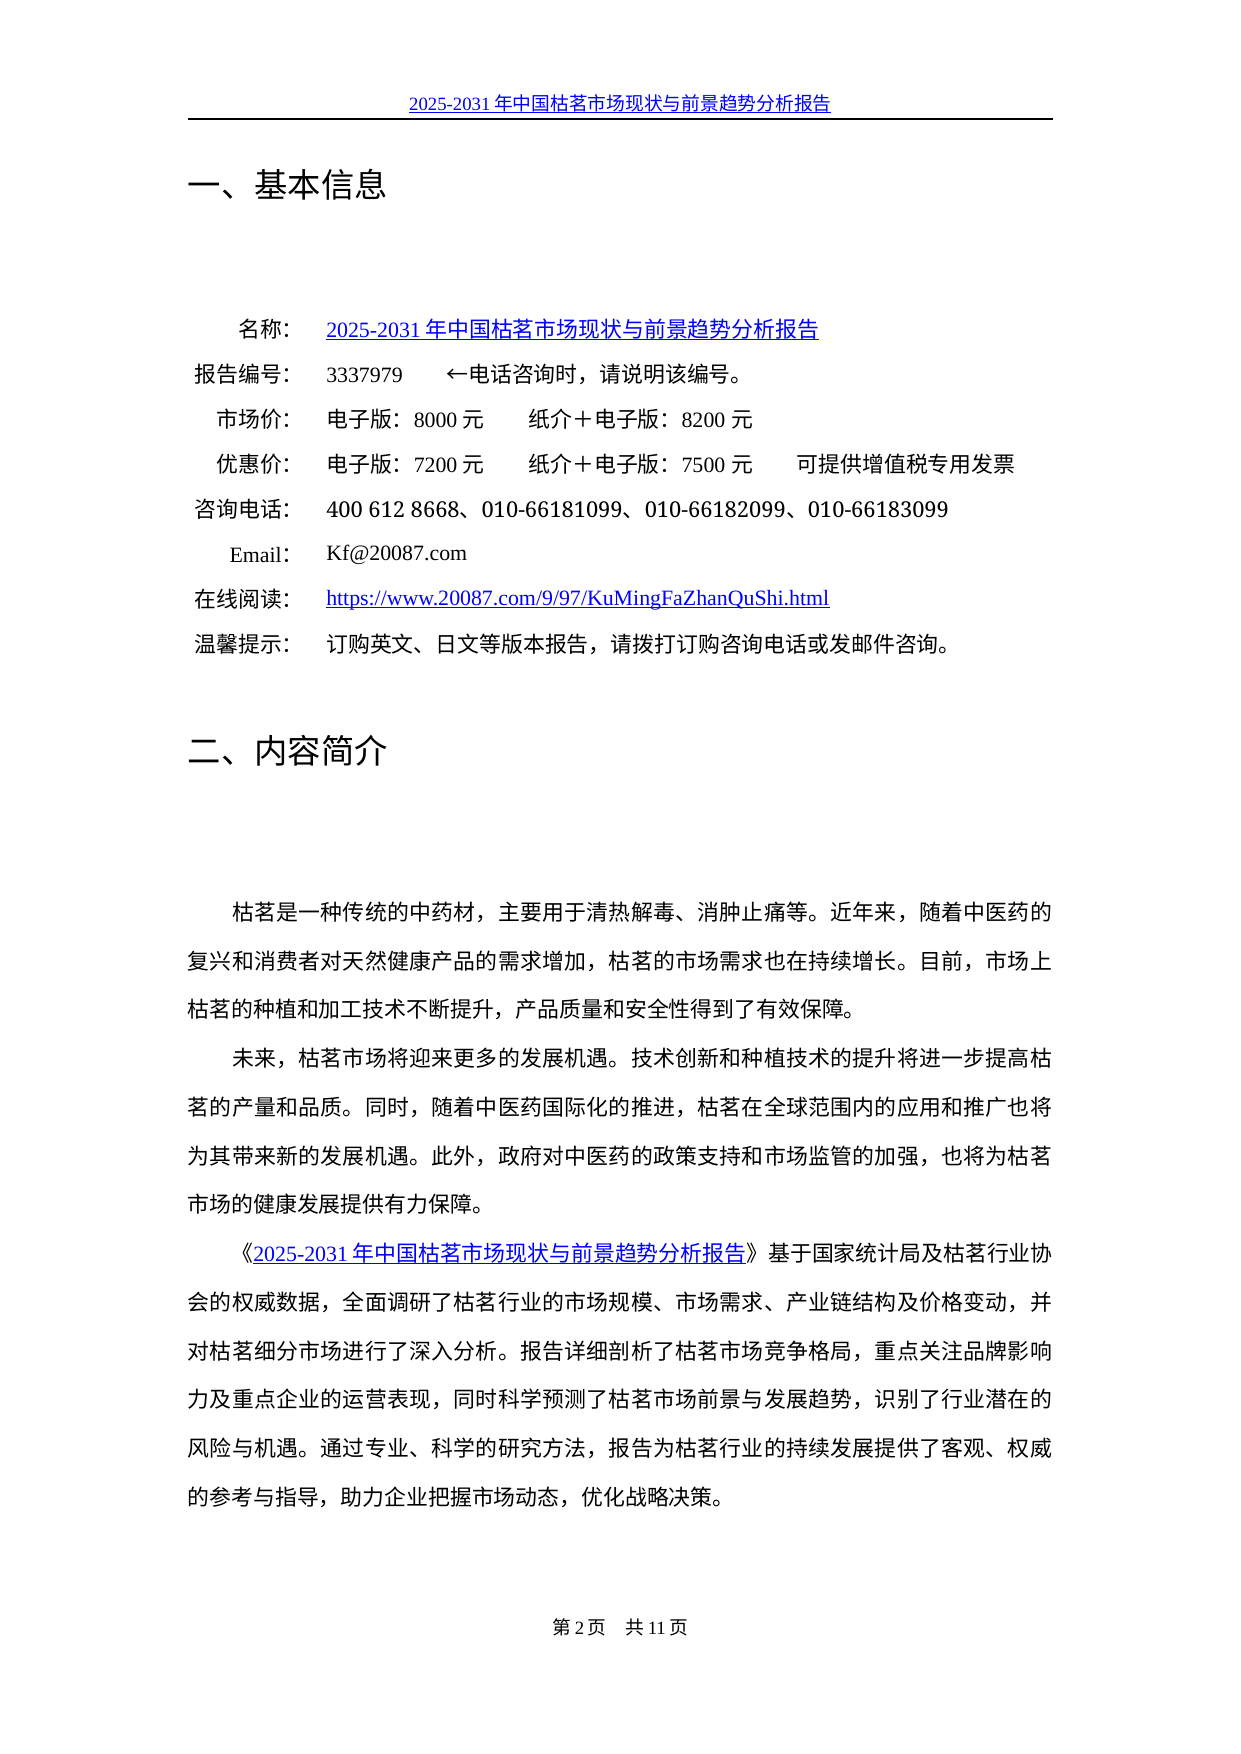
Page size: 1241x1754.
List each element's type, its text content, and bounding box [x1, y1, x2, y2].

table_cell 优惠价： [167, 447, 315, 492]
table_cell 3337979 ←电话咨询时，请说明该编号。 [315, 357, 1073, 402]
title 一、基本信息 [187, 150, 1053, 215]
table_cell 报告编号： [167, 357, 315, 402]
table_cell Kf@20087.com [315, 537, 1073, 582]
table_cell 市场价： [167, 402, 315, 447]
title 二、内容简介 [187, 717, 1053, 782]
table_cell 咨询电话： [167, 492, 315, 537]
table_cell 电子版：8000 元 纸介＋电子版：8200 元 [315, 402, 1073, 447]
table_cell Email： [167, 537, 315, 582]
table_cell 在线阅读： [167, 582, 315, 627]
table_cell 订购英文、日文等版本报告，请拨打订购咨询电话或发邮件咨询。 [315, 627, 1073, 672]
table_cell 400 612 8668、010-66181099、010-66182099、010-66183099 [315, 492, 1073, 537]
table_header 2025-2031年中国枯茗市场现状与前景趋势分析报告 [315, 312, 1073, 357]
table_header 名称： [167, 312, 315, 357]
table_cell 电子版：7200 元 纸介＋电子版：7500 元 可提供增值税专用发票 [315, 447, 1073, 492]
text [187, 894, 1053, 1512]
table_cell [315, 582, 1073, 627]
table_cell 温馨提示： [167, 627, 315, 672]
